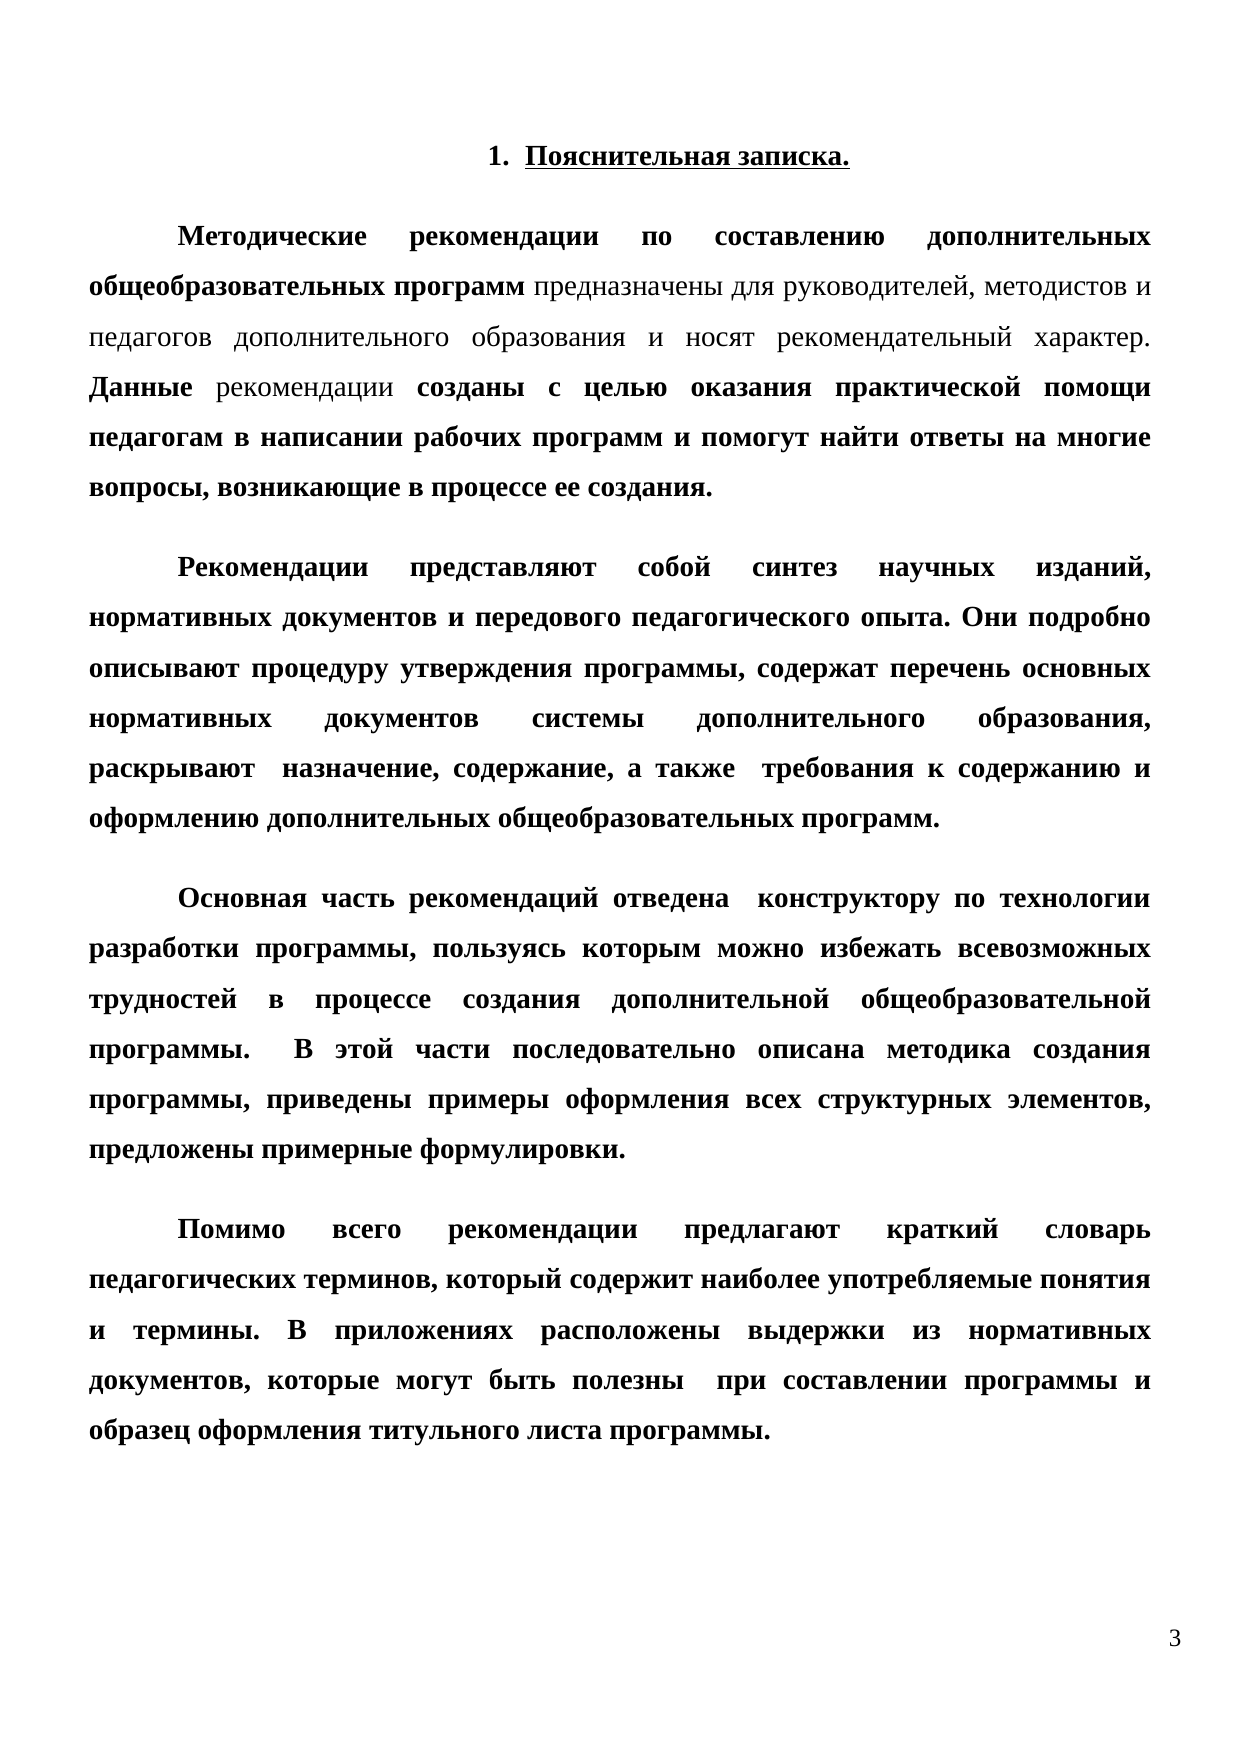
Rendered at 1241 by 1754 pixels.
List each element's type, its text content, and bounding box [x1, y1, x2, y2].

subtitle Методические рекомендации по составлению дополнительных общеобразовательных программ предназначены для руководителей, методистов и педагогов дополнительного образования и носят рекомендательный характер. Данные рекомендации созданы с целью оказания практической помощи педагогам в написании рабочих программ и помогут найти ответы на многие вопросы, возникающие в процессе ее создания. [89, 218, 1152, 503]
subtitle Пояснительная записка. [185, 138, 1152, 172]
subtitle Помимо всего рекомендации предлагают краткий словарь педагогических терминов, который содержит наиболее употребляемые понятия и термины. В приложениях расположены выдержки из нормативных документов, которые могут быть полезны при составлении программы и образец оформления титульного листа программы. [89, 1211, 1152, 1446]
subtitle Основная часть рекомендаций отведена конструктору по технологии разработки программы, пользуясь которым можно избежать всевозможных трудностей в процессе создания дополнительной общеобразовательной программы. В этой части последовательно описана методика создания программы, приведены примеры оформления всех структурных элементов, предложены примерные формулировки. [89, 880, 1152, 1165]
subtitle Рекомендации представляют собой синтез научных изданий, нормативных документов и передового педагогического опыта. Они подробно описывают процедуру утверждения программы, содержат перечень основных нормативных документов системы дополнительного образования, раскрывают назначение, содержание, а также требования к содержанию и оформлению дополнительных общеобразовательных программ. [89, 549, 1152, 834]
